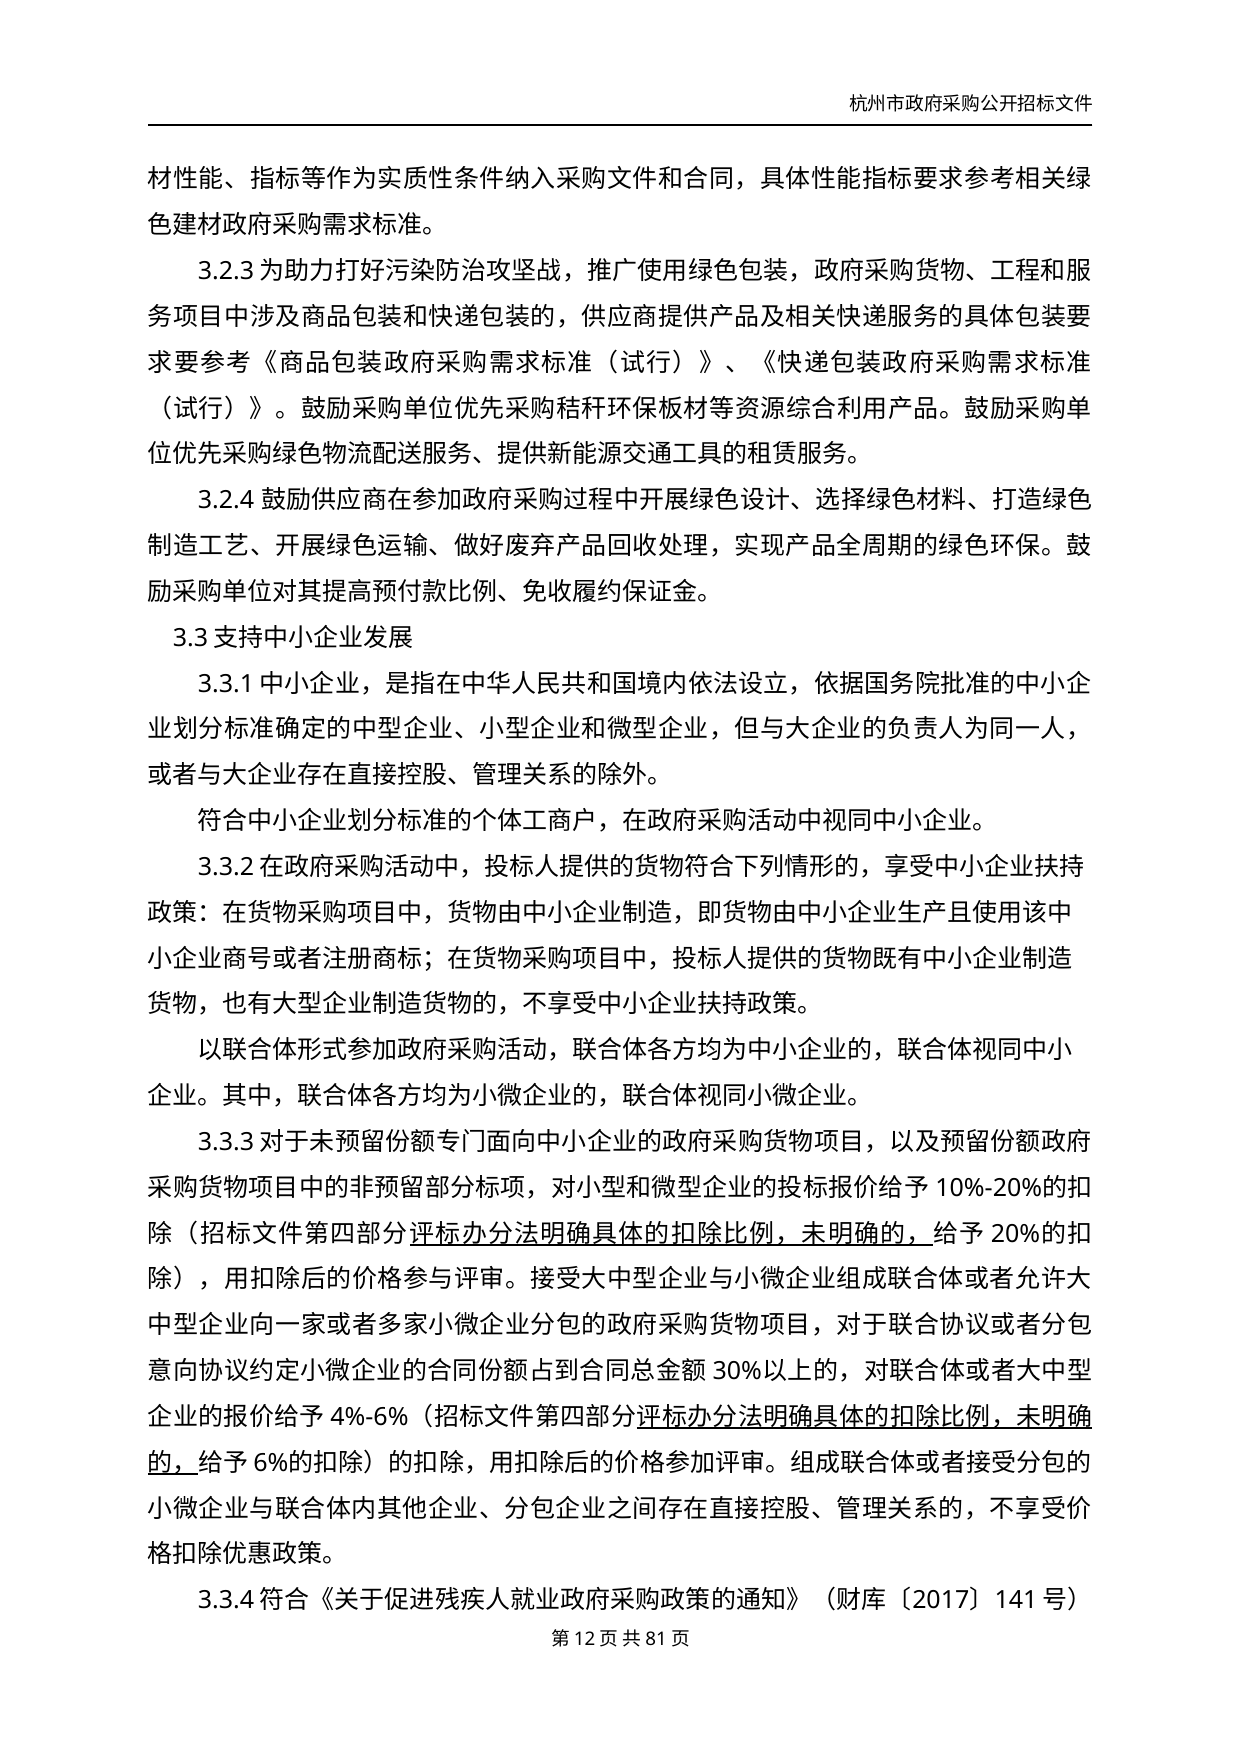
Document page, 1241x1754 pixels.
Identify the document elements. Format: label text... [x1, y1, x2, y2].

text 3.2.4 鼓励供应商在参加政府采购过程中开展绿色设计、选择绿色材料、打造绿色制造工艺、开展绿色运输、做好废弃产品回收处理，实现产品全周期的绿色环保。鼓励采购单位对其提高预付款比例、免收履约保证金。 [148, 472, 1092, 609]
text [148, 1572, 1092, 1618]
text 3.3.2在政府采购活动中，投标人提供的货物符合下列情形的，享受中小企业扶持政策：在货物采购项目中，货物由中小企业制造，即货物由中小企业生产且使用该中小企业商号或者注册商标；在货物采购项目中，投标人提供的货物既有中小企业制造货物，也有大型企业制造货物的，不享受中小企业扶持政策。 [148, 839, 1092, 1022]
text 3.2.3为助力打好污染防治攻坚战，推广使用绿色包装，政府采购货物、工程和服务项目中涉及商品包装和快递包装的，供应商提供产品及相关快递服务的具体包装要求要参考《商品包装政府采购需求标准（试行）》、《快递包装政府采购需求标准（试行）》。鼓励采购单位优先采购秸秆环保板材等资源综合利用产品。鼓励采购单位优先采购绿色物流配送服务、提供新能源交通工具的租赁服务。 [148, 243, 1092, 472]
text 3.3.3对于未预留份额专门面向中小企业的政府采购货物项目，以及预留份额政府采购货物项目中的非预留部分标项，对小型和微型企业的投标报价给予10%-20%的扣除（招标文件第四部分评标办分法明确具体的扣除比例，未明确的，给予20%的扣除），用扣除后的价格参与评审。接受大中型企业与小微企业组成联合体或者允许大中型企业向一家或者多家小微企业分包的政府采购货物项目，对于联合协议或者分包意向协议约定小微企业的合同份额占到合同总金额30%以上的，对联合体或者大中型企业的报价给予4%-6%（招标文件第四部分评标办分法明确具体的扣除比例，未明确的，给予6%的扣除）的扣除，用扣除后的价格参加评审。组成联合体或者接受分包的小微企业与联合体内其他企业、分包企业之间存在直接控股、管理关系的，不享受价格扣除优惠政策。 [148, 1114, 1092, 1572]
text 3.3.1中小企业，是指在中华人民共和国境内依法设立，依据国务院批准的中小企业划分标准确定的中型企业、小型企业和微型企业，但与大企业的负责人为同一人，或者与大企业存在直接控股、管理关系的除外。 [148, 655, 1092, 793]
text 3.3支持中小企业发展 [148, 609, 1092, 655]
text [148, 151, 1092, 243]
text 以联合体形式参加政府采购活动，联合体各方均为中小企业的，联合体视同中小企业。其中，联合体各方均为小微企业的，联合体视同小微企业。 [148, 1022, 1092, 1114]
text 符合中小企业划分标准的个体工商户，在政府采购活动中视同中小企业。 [148, 793, 1092, 839]
